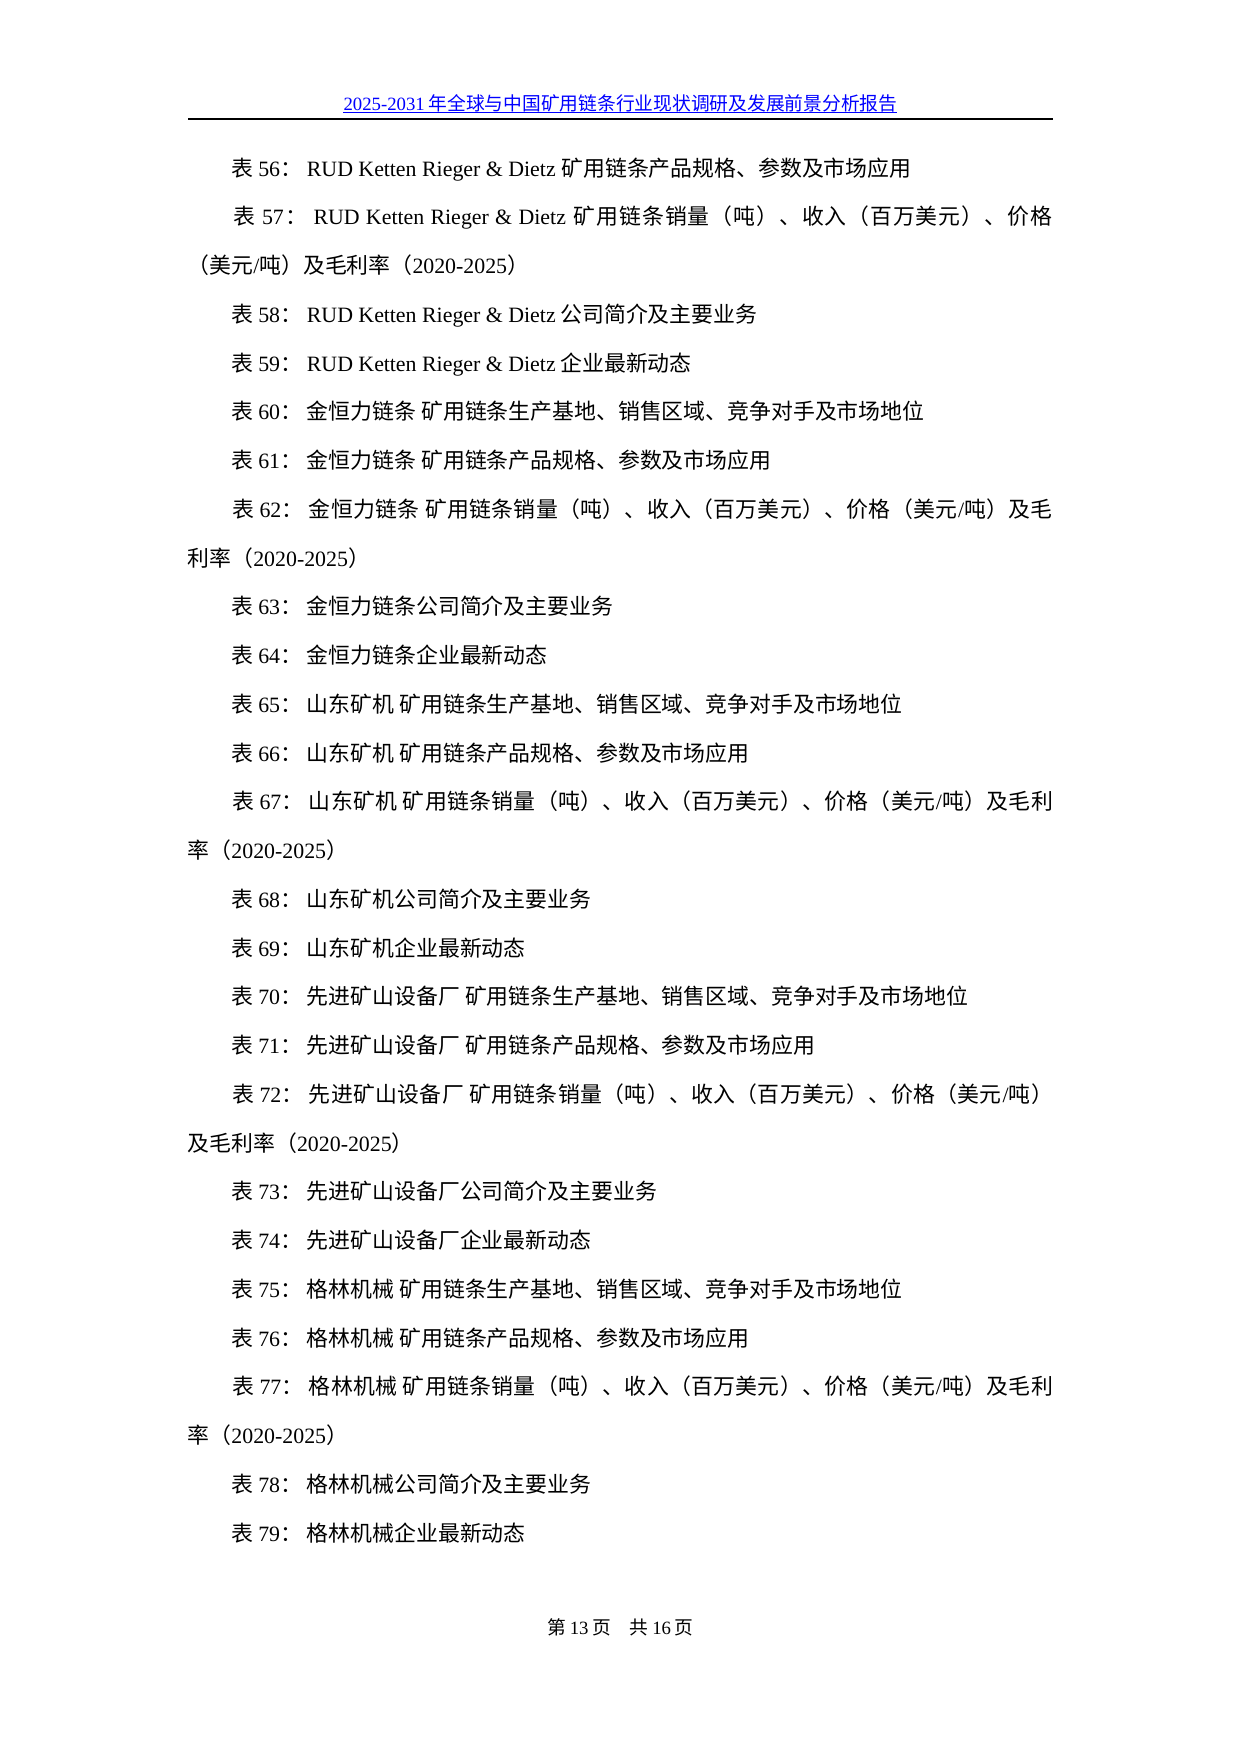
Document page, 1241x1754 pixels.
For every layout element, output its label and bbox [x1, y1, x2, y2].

text [187, 150, 1053, 1548]
